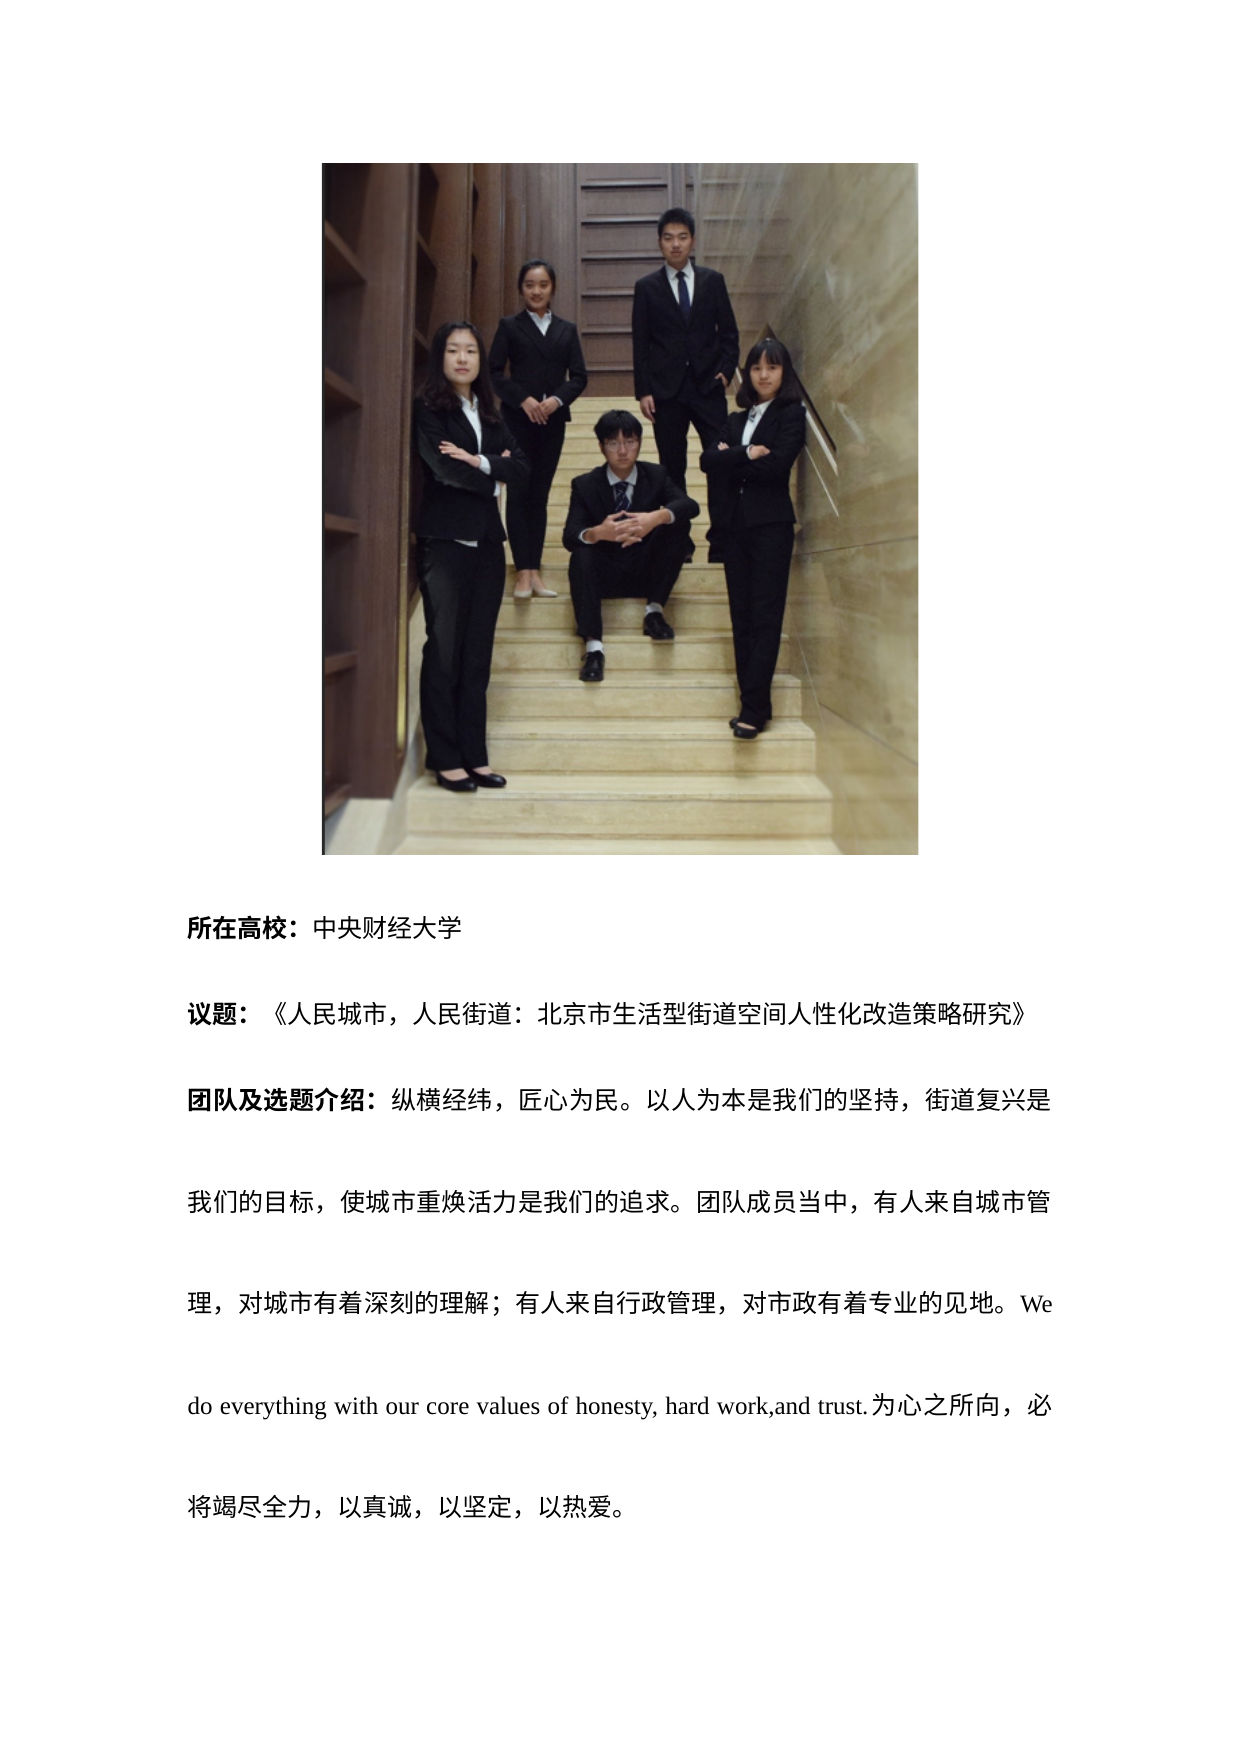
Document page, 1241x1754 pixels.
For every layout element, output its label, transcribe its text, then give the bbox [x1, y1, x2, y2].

text 团队及选题介绍：纵横经纬，匠心为民。以人为本是我们的坚持，街道复兴是我们的目标，使城市重焕活力是我们的追求。团队成员当中，有人来自城市管理，对城市有着深刻的理解；有人来自行政管理，对市政有着专业的见地。We do everything with our core values of honesty, hard work,and trust.为心之所向，必将竭尽全力，以真诚，以坚定，以热爱。 [187, 1064, 1053, 1540]
text 议题：《人民城市，人民街道：北京市生活型街道空间人性化改造策略研究》 [187, 978, 1053, 1046]
text 所在高校：中央财经大学 [187, 892, 1053, 960]
picture [321, 163, 919, 855]
